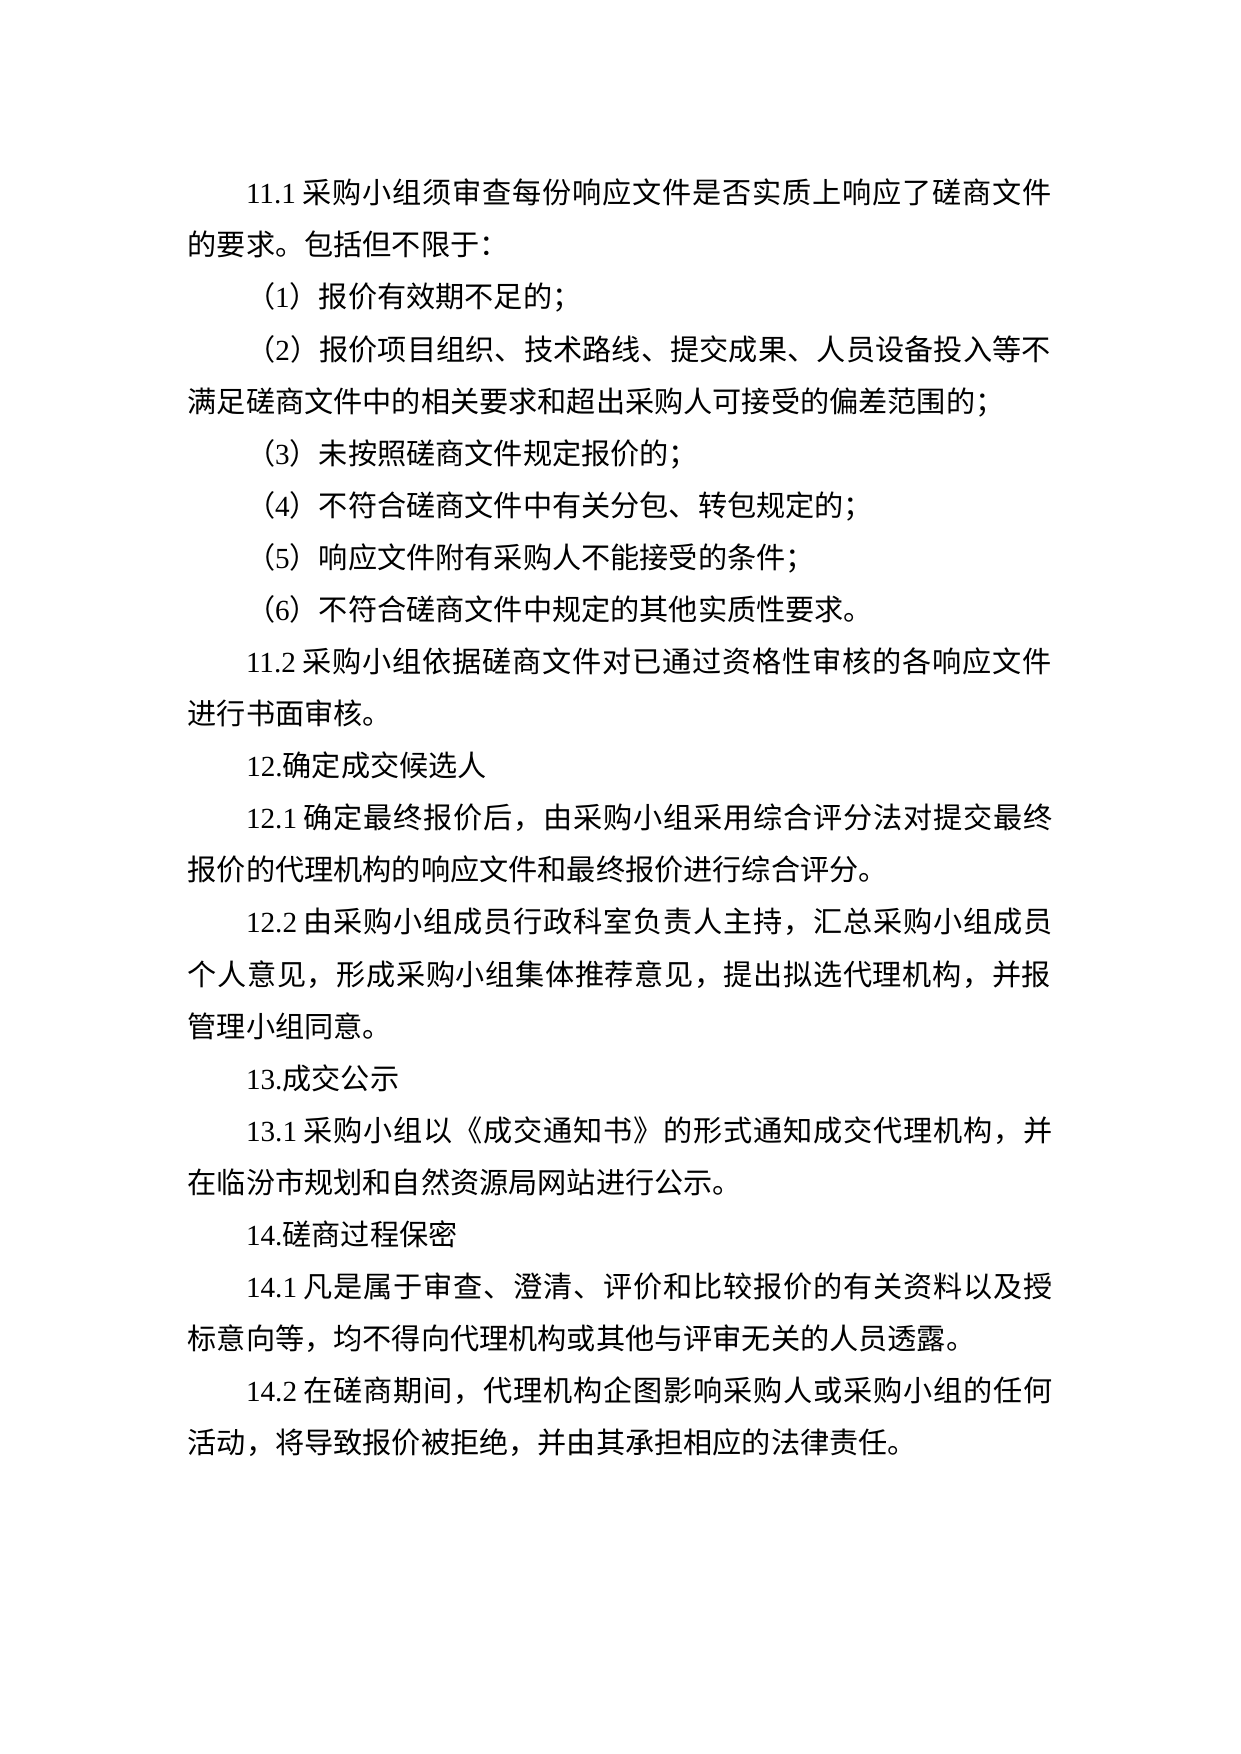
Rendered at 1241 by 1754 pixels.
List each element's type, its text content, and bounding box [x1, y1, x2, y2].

text 14.1凡是属于审查、澄清、评价和比较报价的有关资料以及授标意向等，均不得向代理机构或其他与评审无关的人员透露。 [187, 1256, 1053, 1360]
text （5）响应文件附有采购人不能接受的条件； [187, 527, 1053, 579]
text 14.磋商过程保密 [187, 1204, 1053, 1256]
text 11.2采购小组依据磋商文件对已通过资格性审核的各响应文件进行书面审核。 [187, 631, 1053, 735]
text 12.确定成交候选人 [246, 735, 1053, 787]
text （6）不符合磋商文件中规定的其他实质性要求。 [187, 579, 1053, 631]
text 12.2由采购小组成员行政科室负责人主持，汇总采购小组成员个人意见，形成采购小组集体推荐意见，提出拟选代理机构，并报管理小组同意。 [187, 891, 1053, 1047]
text 13.成交公示 [187, 1047, 1053, 1099]
text （3）未按照磋商文件规定报价的； [187, 422, 1053, 474]
text 14.2在磋商期间，代理机构企图影响采购人或采购小组的任何活动，将导致报价被拒绝，并由其承担相应的法律责任。 [187, 1360, 1053, 1464]
text （4）不符合磋商文件中有关分包、转包规定的； [187, 474, 1053, 527]
text （1）报价有效期不足的； [187, 266, 1053, 318]
text （2）报价项目组织、技术路线、提交成果、人员设备投入等不满足磋商文件中的相关要求和超出采购人可接受的偏差范围的； [187, 318, 1053, 422]
text 13.1采购小组以《成交通知书》的形式通知成交代理机构，并在临汾市规划和自然资源局网站进行公示。 [187, 1099, 1053, 1204]
text 12.1确定最终报价后，由采购小组采用综合评分法对提交最终报价的代理机构的响应文件和最终报价进行综合评分。 [187, 787, 1053, 891]
text 11.1采购小组须审查每份响应文件是否实质上响应了磋商文件的要求。包括但不限于： [187, 162, 1053, 266]
